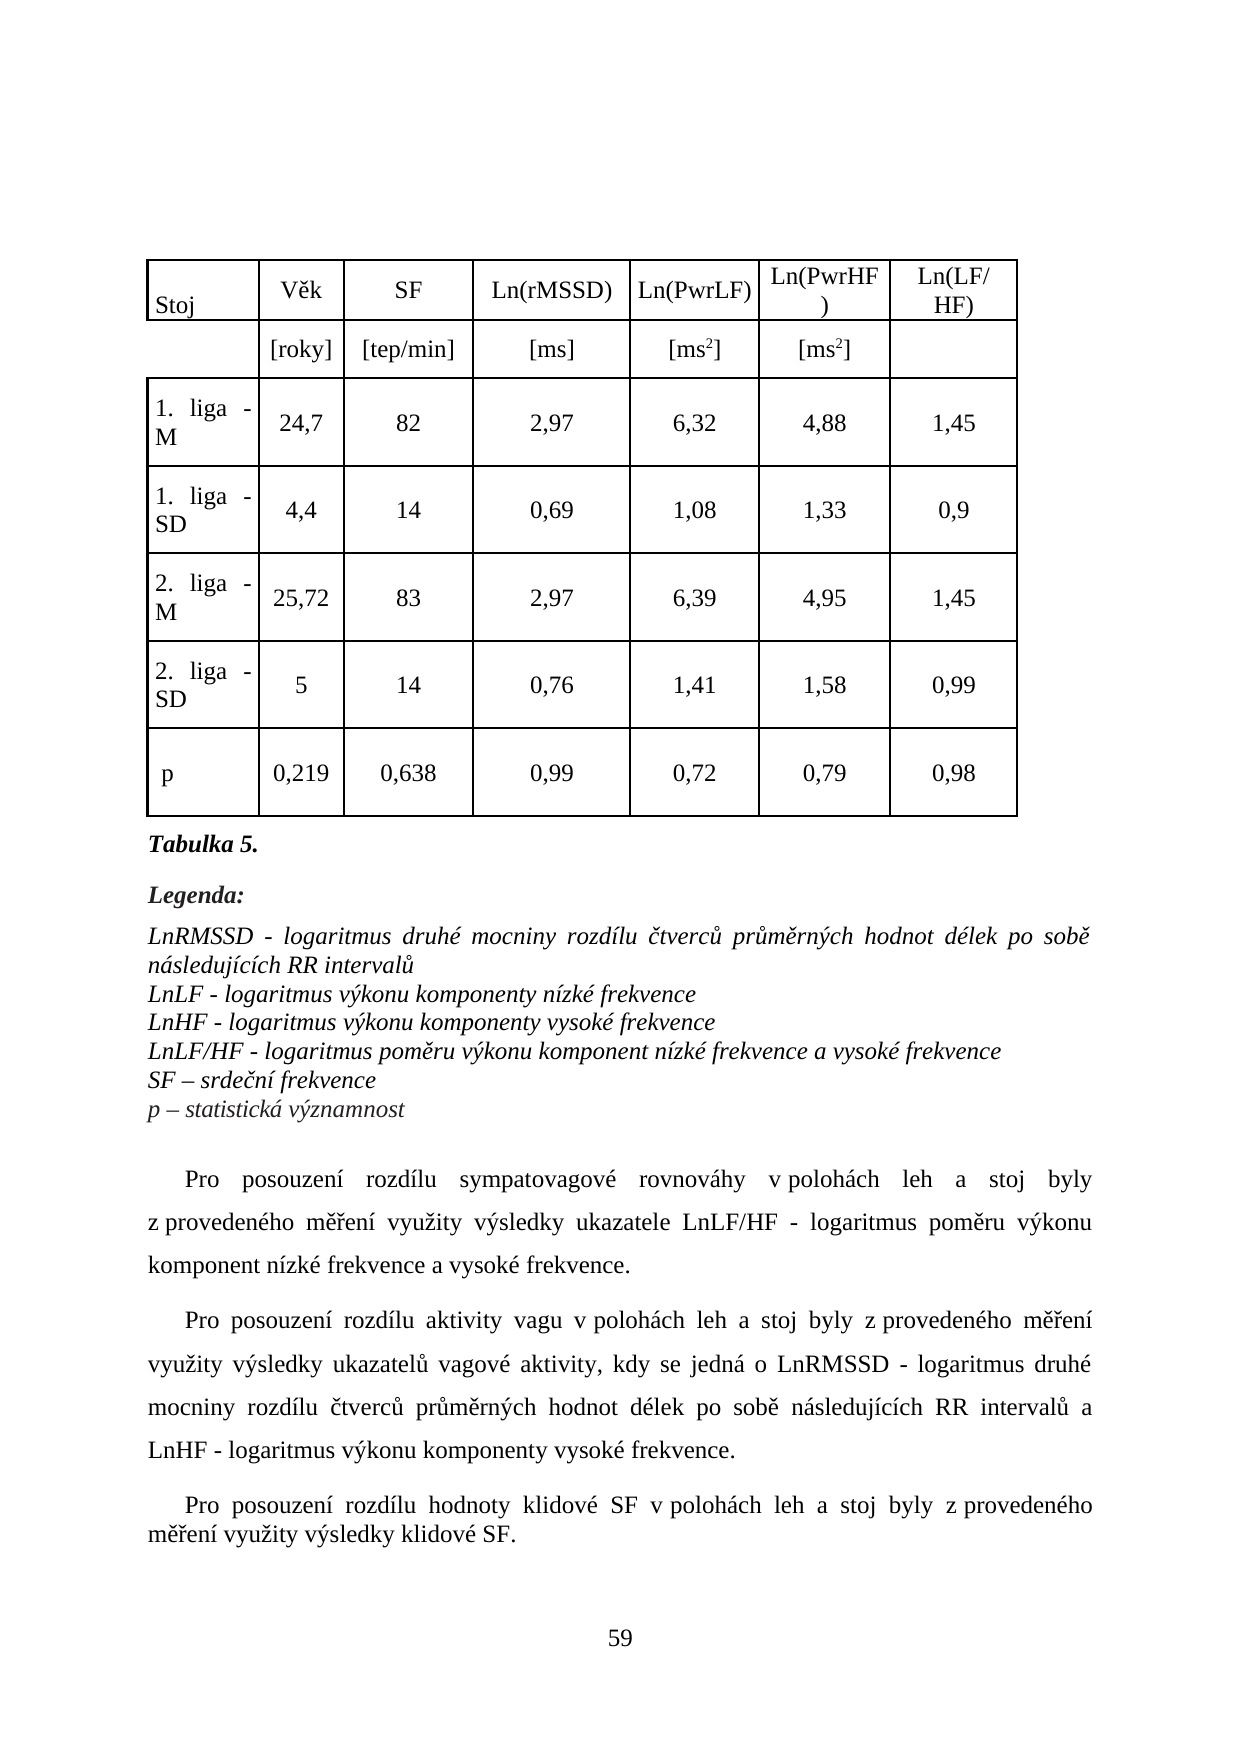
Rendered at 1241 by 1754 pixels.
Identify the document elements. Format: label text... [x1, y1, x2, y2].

table_cell [ms2] [631, 321, 758, 377]
text SF – srdeční frekvence [148, 1065, 1093, 1094]
table_cell 0,219 [260, 729, 343, 815]
table_cell [891, 321, 1016, 377]
table_cell [148, 321, 258, 377]
text Pro posouzení rozdílu aktivity vagu v polohách leh a stoj byly z provedeného měření využity výsledky ukazatelů vagové aktivity, kdy se jedná o LnRMSSD - logaritmus druhé mocniny rozdílu čtverců průměrných hodnot délek po sobě následujících RR intervalů a LnHF - logaritmus výkonu komponenty vysoké frekvence. [148, 1306, 1093, 1464]
table_cell 0,98 [891, 729, 1016, 815]
table_cell 1,45 [891, 379, 1016, 465]
table_cell 0,69 [474, 467, 629, 552]
table_header Ln(PwrLF) [631, 261, 758, 318]
table_cell 83 [345, 554, 472, 640]
text LnRMSSD - logaritmus druhé mocniny rozdílu čtverců průměrných hodnot délek po sobě následujících RR intervalů [148, 921, 1093, 979]
table_cell 1,33 [760, 467, 889, 552]
table_cell [ms] [474, 321, 629, 377]
table_cell p [149, 729, 258, 815]
table_header Ln(PwrHF) [760, 261, 889, 318]
table_cell 0,76 [474, 642, 629, 727]
text Pro posouzení rozdílu sympatovagové rovnováhy v polohách leh a stoj byly z provedeného měření využity výsledky ukazatele LnLF/HF - logaritmus poměru výkonu komponent nízké frekvence a vysoké frekvence. [148, 1164, 1093, 1279]
table_cell 2. liga - SD [149, 642, 258, 727]
table_cell 1,58 [760, 642, 889, 727]
table_cell 0,638 [345, 729, 472, 815]
table_cell 4,4 [260, 467, 343, 552]
table_cell 14 [345, 467, 472, 552]
text LnHF - logaritmus výkonu komponenty vysoké frekvence [148, 1007, 1093, 1036]
table_cell 24,7 [260, 379, 343, 465]
table_cell [roky] [260, 321, 343, 377]
table_header Ln(LF/HF) [891, 261, 1016, 318]
table_header Stoj [149, 261, 258, 318]
table_cell 1. liga - SD [149, 467, 258, 552]
table_cell 0,9 [891, 467, 1016, 552]
table_header SF [345, 261, 472, 318]
table_cell 2,97 [474, 379, 629, 465]
table_cell 4,95 [760, 554, 889, 640]
table_cell [tep/min] [345, 321, 472, 377]
text LnLF/HF - logaritmus poměru výkonu komponent nízké frekvence a vysoké frekvence [148, 1036, 1093, 1065]
text Legenda: [148, 885, 1093, 909]
table_cell 1,45 [891, 554, 1016, 640]
table_cell 6,39 [631, 554, 758, 640]
table_cell 0,72 [631, 729, 758, 815]
table_cell 1. liga - M [149, 379, 258, 465]
table_cell 14 [345, 642, 472, 727]
table_cell 2,97 [474, 554, 629, 640]
table_cell 6,32 [631, 379, 758, 465]
table_cell 4,88 [760, 379, 889, 465]
table_cell 5 [260, 642, 343, 727]
text p – statistická významnost [148, 1094, 1093, 1122]
table_cell 2. liga - M [149, 554, 258, 640]
table_header Věk [260, 261, 343, 318]
table_cell 0,79 [760, 729, 889, 815]
table_cell 25,72 [260, 554, 343, 640]
text LnLF - logaritmus výkonu komponenty nízké frekvence [148, 979, 1093, 1007]
table_cell [ms2] [760, 321, 889, 377]
table_header Ln(rMSSD) [474, 261, 629, 318]
table_cell 0,99 [891, 642, 1016, 727]
table_cell 1,08 [631, 467, 758, 552]
table_cell 0,99 [474, 729, 629, 815]
text Tabulka 5. [148, 829, 1093, 858]
text Pro posouzení rozdílu hodnoty klidové SF v polohách leh a stoj byly z provedeného měření využity výsledky klidové SF. [148, 1491, 1093, 1548]
table_cell 82 [345, 379, 472, 465]
table_cell 1,41 [631, 642, 758, 727]
